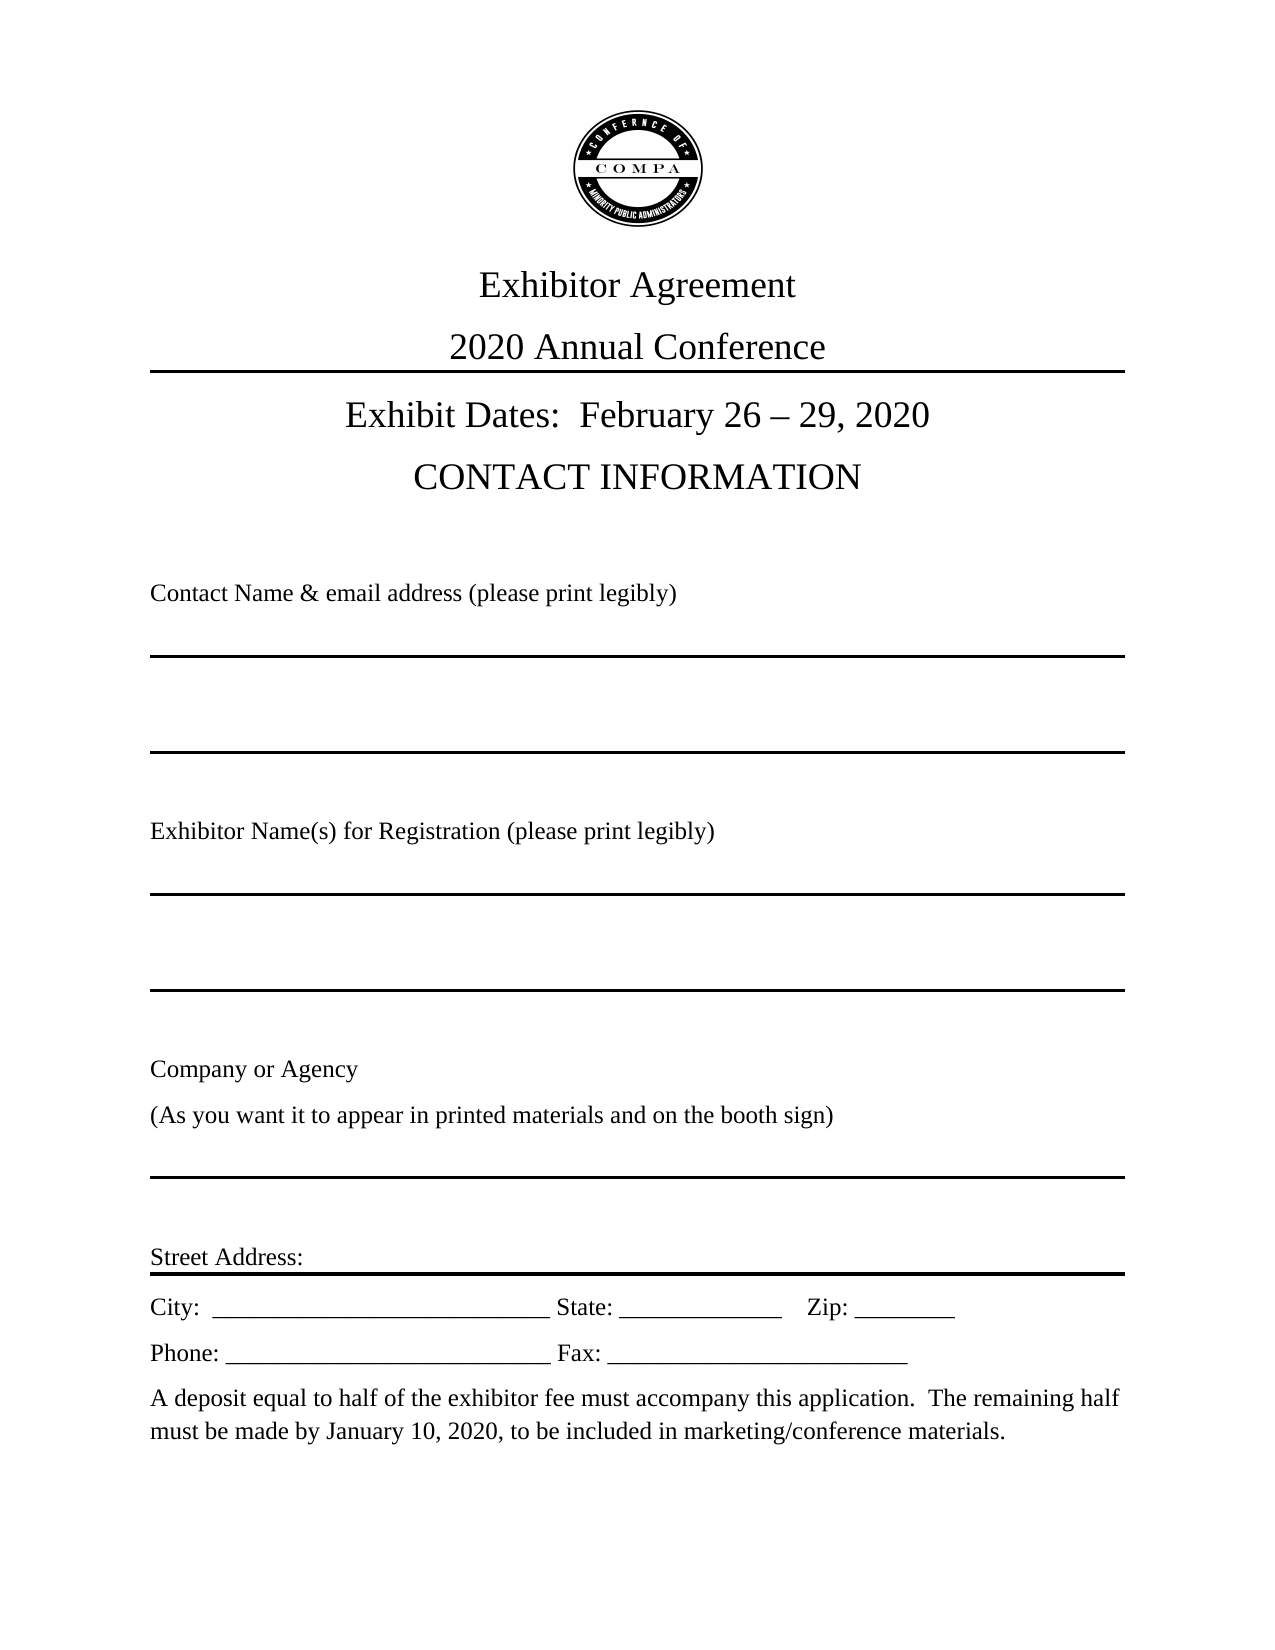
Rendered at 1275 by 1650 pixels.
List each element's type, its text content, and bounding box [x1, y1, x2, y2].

text CONTACT INFORMATION [150, 454, 1125, 497]
text Exhibitor Agreement [150, 263, 1125, 306]
text Company or Agency [150, 1054, 1125, 1083]
text Street Address: [150, 1242, 1125, 1272]
text Phone: __________________________ Fax: ________________________ [150, 1338, 1125, 1367]
text 2020 Annual Conference [150, 325, 1125, 370]
text Exhibit Dates: February 26 – 29, 2020 [150, 392, 1125, 435]
text City: ___________________________ State: _____________ Zip: ________ [150, 1292, 1125, 1321]
text Contact Name & email address (please print legibly) [150, 578, 1125, 607]
picture [545, 75, 730, 263]
text (As you want it to appear in printed materials and on the booth sign) [150, 1100, 1125, 1129]
text A deposit equal to half of the exhibitor fee must accompany this application. The remaining half must be made by January 10, 2020, to be included in marketing/conference materials. [150, 1383, 1125, 1445]
text Exhibitor Name(s) for Registration (please print legibly) [150, 816, 1125, 845]
